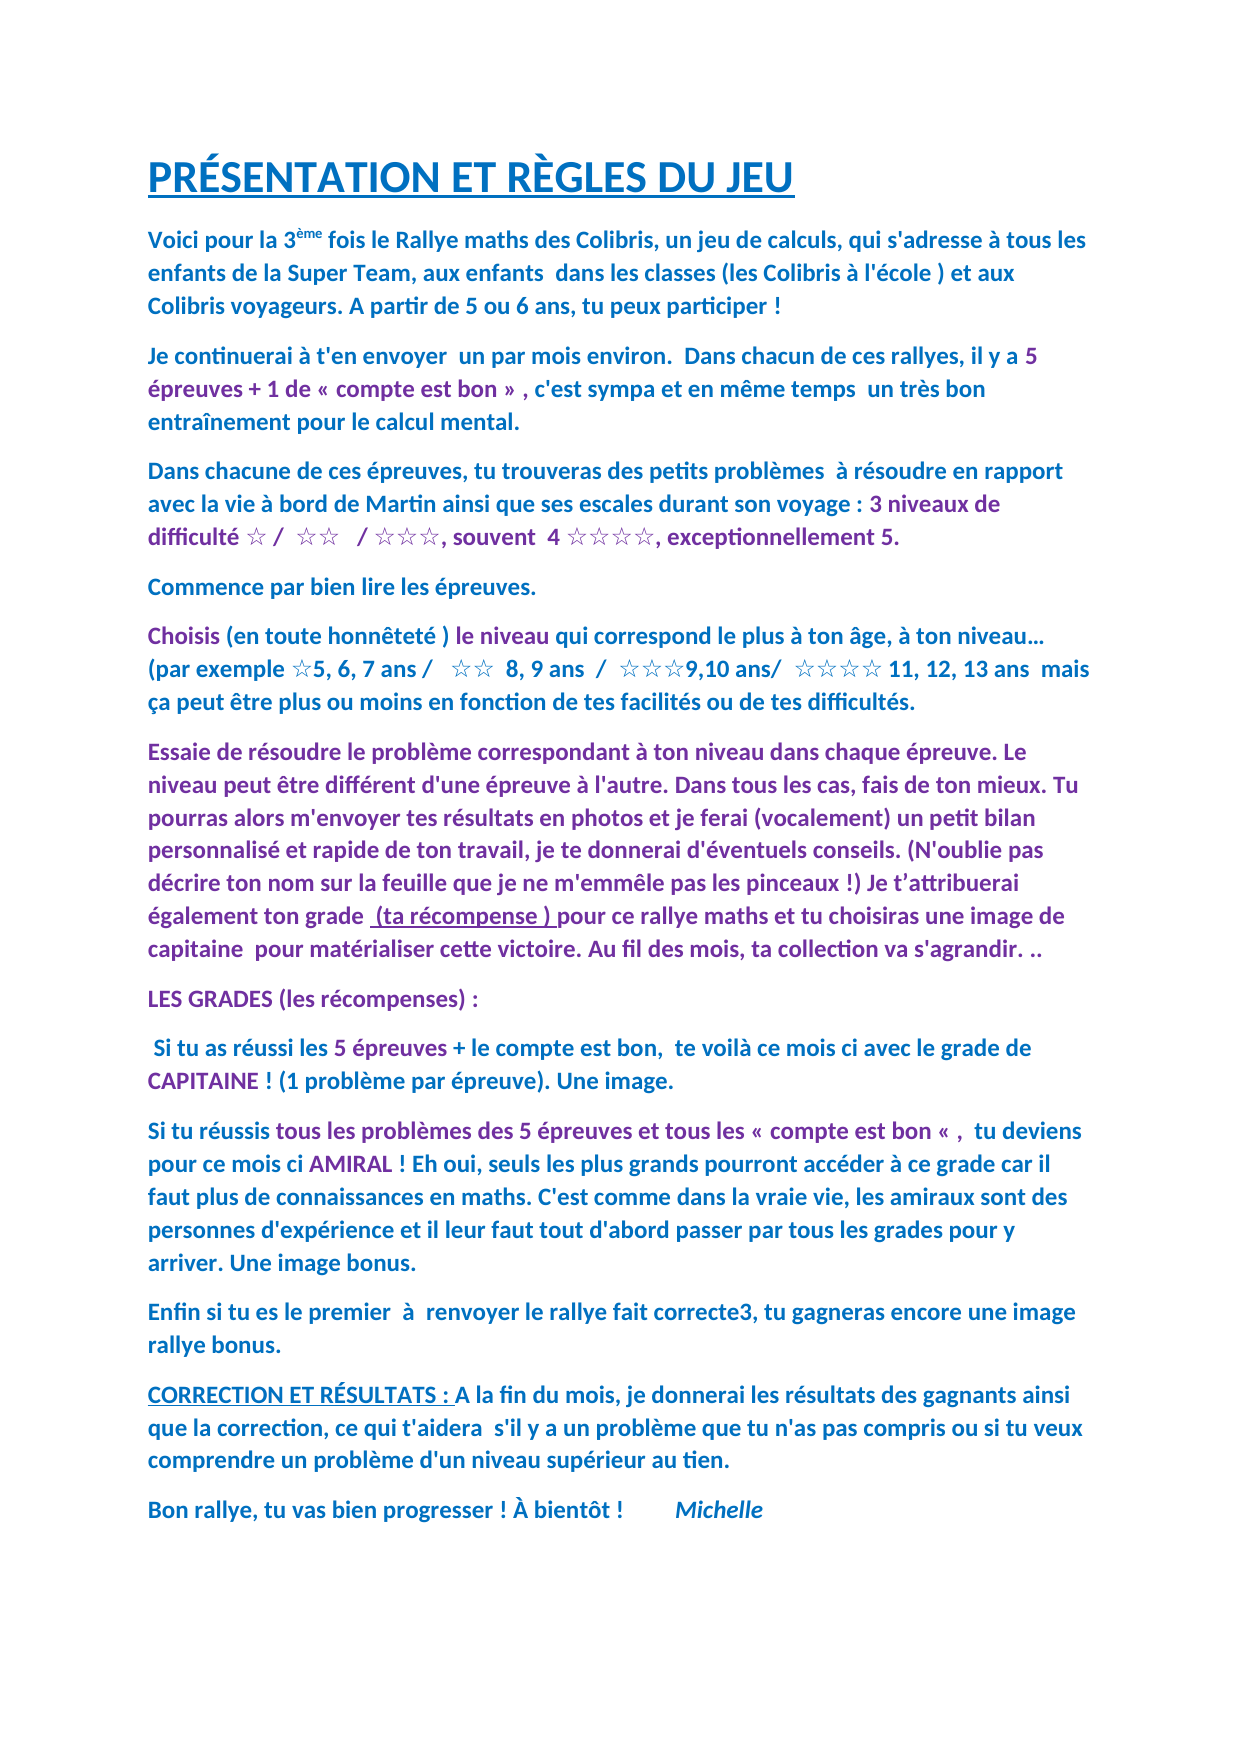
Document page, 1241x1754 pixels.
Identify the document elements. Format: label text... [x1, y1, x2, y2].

text Bon rallye, tu vas bien progresser ! À bientôt ! Michelle [148, 1494, 1093, 1525]
text Je continuerai à t'en envoyer un par mois environ. Dans chacun de ces rallyes, il y a 5 épreuves + 1 de « compte est bon » , c'est sympa et en même temps un très bon entraînement pour le calcul mental. [148, 340, 1093, 436]
text Essaie de résoudre le problème correspondant à ton niveau dans chaque épreuve. Le niveau peut être différent d'une épreuve à l'autre. Dans tous les cas, fais de ton mieux. Tu pourras alors m'envoyer tes résultats en photos et je ferai (vocalement) un petit bilan personnalisé et rapide de ton travail, je te donnerai d'éventuels conseils. (N'oublie pas décrire ton nom sur la feuille que je ne m'emmêle pas les pinceaux !) Je t’attribuerai également ton grade (ta récompense ) pour ce rallye maths et tu choisiras une image de capitaine pour matérialiser cette victoire. Au fil des mois, ta collection va s'agrandir. .. [148, 736, 1093, 964]
text Commence par bien lire les épreuves. [148, 571, 1093, 601]
text LES GRADES (les récompenses) : [148, 983, 1093, 1013]
text Choisis (en toute honnêteté ) le niveau qui correspond le plus à ton âge, à ton niveau… (par exemple ☆5, 6, 7 ans / ☆☆ 8, 9 ans / ☆☆☆9,10 ans/ ☆☆☆☆ 11, 12, 13 ans mais ça peut être plus ou moins en fonction de tes facilités ou de tes difficultés. [148, 620, 1093, 717]
text Voici pour la 3ème fois le Rallye maths des Colibris, un jeu de calculs, qui s'adresse à tous les enfants de la Super Team, aux enfants dans les classes (les Colibris à l'école ) et aux Colibris voyageurs. A partir de 5 ou 6 ans, tu peux participer ! [148, 224, 1093, 321]
text CORRECTION ET RÉSULTATS : A la fin du mois, je donnerai les résultats des gagnants ainsi que la correction, ce qui t'aidera s'il y a un problème que tu n'as pas compris ou si tu veux comprendre un problème d'un niveau supérieur au tien. [148, 1379, 1093, 1475]
text Dans chacune de ces épreuves, tu trouveras des petits problèmes à résoudre en rapport avec la vie à bord de Martin ainsi que ses escales durant son voyage : 3 niveaux de difficulté ☆ / ☆☆ / ☆☆☆, souvent 4 ☆☆☆☆, exceptionnellement 5. [148, 455, 1093, 552]
text Enfin si tu es le premier à renvoyer le rallye fait correcte3, tu gagneras encore une image rallye bonus. [148, 1296, 1093, 1360]
text PRÉSENTATION ET RÈGLES DU JEU [148, 148, 1093, 203]
text Si tu as réussi les 5 épreuves + le compte est bon, te voilà ce mois ci avec le grade de CAPITAINE ! (1 problème par épreuve). Une image. [148, 1032, 1093, 1096]
text Si tu réussis tous les problèmes des 5 épreuves et tous les « compte est bon « , tu deviens pour ce mois ci AMIRAL ! Eh oui, seuls les plus grands pourront accéder à ce grade car il faut plus de connaissances en maths. C'est comme dans la vraie vie, les amiraux sont des personnes d'expérience et il leur faut tout d'abord passer par tous les grades pour y arriver. Une image bonus. [148, 1115, 1093, 1277]
